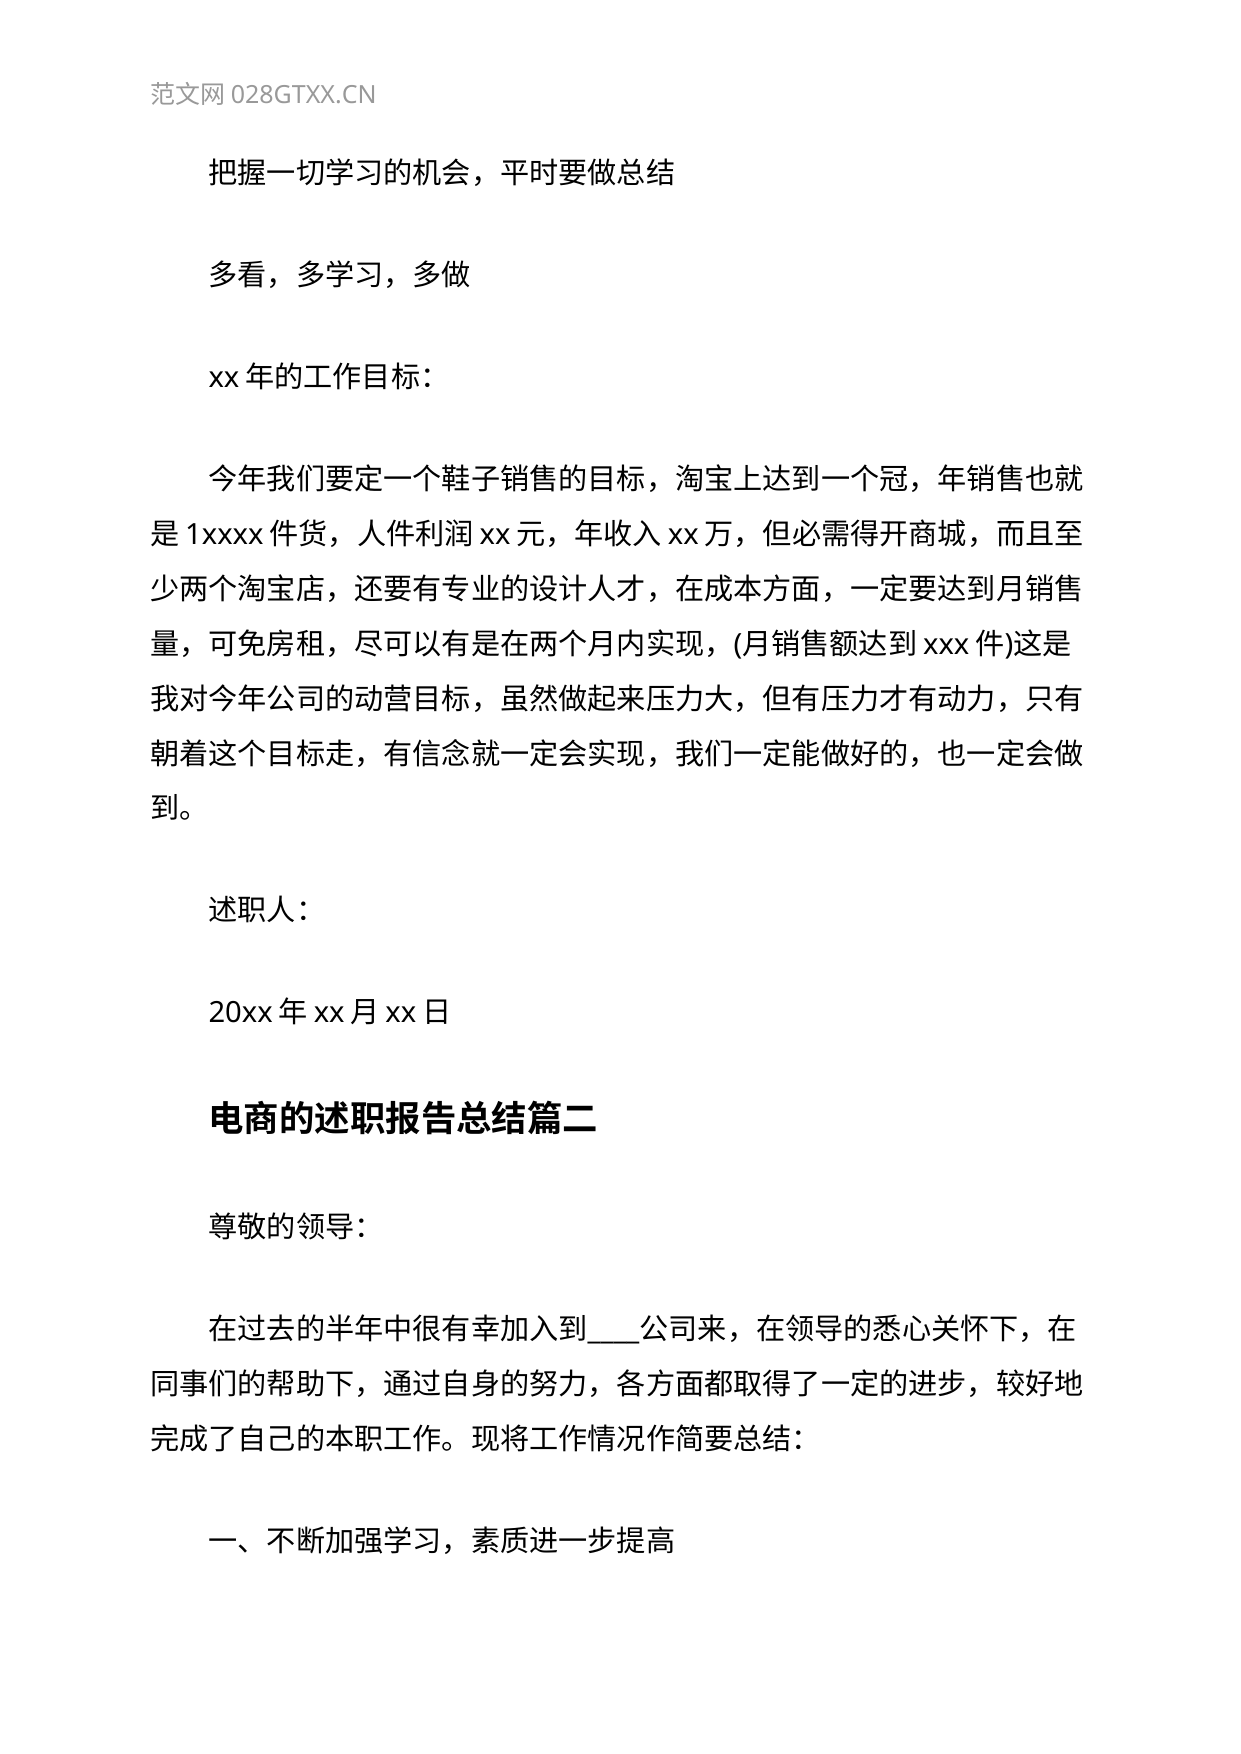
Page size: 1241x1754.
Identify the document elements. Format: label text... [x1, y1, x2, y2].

text xx年的工作目标： [150, 353, 1090, 396]
text 电商的述职报告总结篇二 [150, 1091, 1090, 1142]
text 把握一切学习的机会，平时要做总结 [150, 150, 1090, 192]
text 尊敬的领导： [150, 1204, 1090, 1246]
text 多看，多学习，多做 [150, 252, 1090, 294]
text 述职人： [150, 887, 1090, 929]
text 20xx年xx月xx日 [150, 989, 1090, 1031]
text 今年我们要定一个鞋子销售的目标，淘宝上达到一个冠，年销售也就是1xxxx件货，人件利润xx元，年收入xx万，但必需得开商城，而且至少两个淘宝店，还要有专业的设计人才，在成本方面，一定要达到月销售量，可免房租，尽可以有是在两个月内实现，(月销售额达到xxx件)这是我对今年公司的动营目标，虽然做起来压力大，但有压力才有动力，只有朝着这个目标走，有信念就一定会实现，我们一定能做好的，也一定会做到。 [150, 456, 1090, 827]
text 在过去的半年中很有幸加入到____公司来，在领导的悉心关怀下，在同事们的帮助下，通过自身的努力，各方面都取得了一定的进步，较好地完成了自己的本职工作。现将工作情况作简要总结： [150, 1306, 1090, 1458]
text 一、不断加强学习，素质进一步提高 [150, 1517, 1090, 1560]
